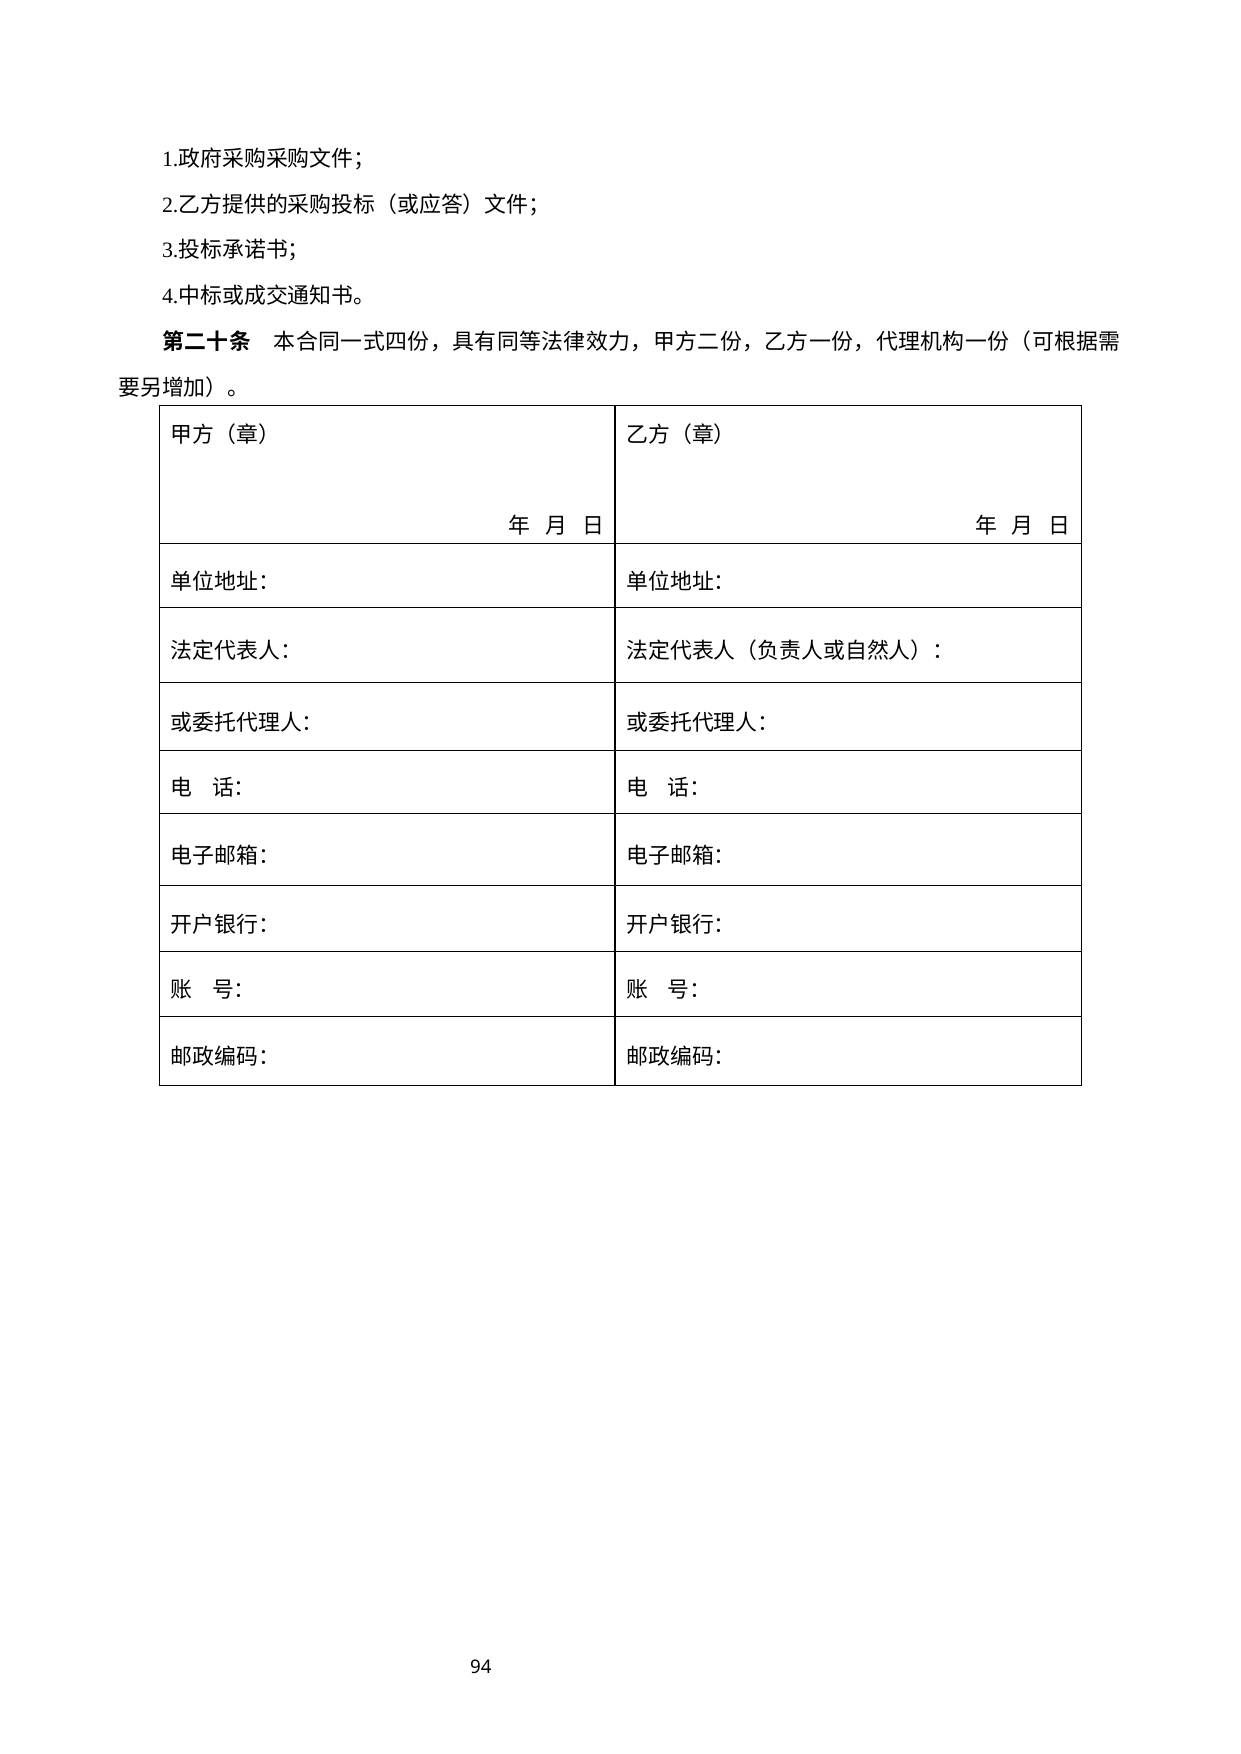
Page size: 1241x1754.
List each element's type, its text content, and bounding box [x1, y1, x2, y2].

text 3.投标承诺书； [118, 221, 1122, 267]
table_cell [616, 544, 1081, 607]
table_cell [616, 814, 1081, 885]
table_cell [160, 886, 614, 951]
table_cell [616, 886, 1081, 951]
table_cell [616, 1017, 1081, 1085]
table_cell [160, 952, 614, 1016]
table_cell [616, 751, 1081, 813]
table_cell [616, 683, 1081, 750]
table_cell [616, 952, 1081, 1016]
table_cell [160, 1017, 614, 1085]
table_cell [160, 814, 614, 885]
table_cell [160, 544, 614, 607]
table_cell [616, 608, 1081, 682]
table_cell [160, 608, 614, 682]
text 1.政府采购采购文件； [118, 129, 1122, 175]
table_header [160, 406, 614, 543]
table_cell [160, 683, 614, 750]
text 4.中标或成交通知书。 [118, 267, 1122, 313]
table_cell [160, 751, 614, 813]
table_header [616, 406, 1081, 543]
text 2.乙方提供的采购投标（或应答）文件； [118, 175, 1122, 221]
text 第二十条 本合同一式四份，具有同等法律效力，甲方二份，乙方一份，代理机构一份（可根据需要另增加）。 [118, 313, 1122, 404]
